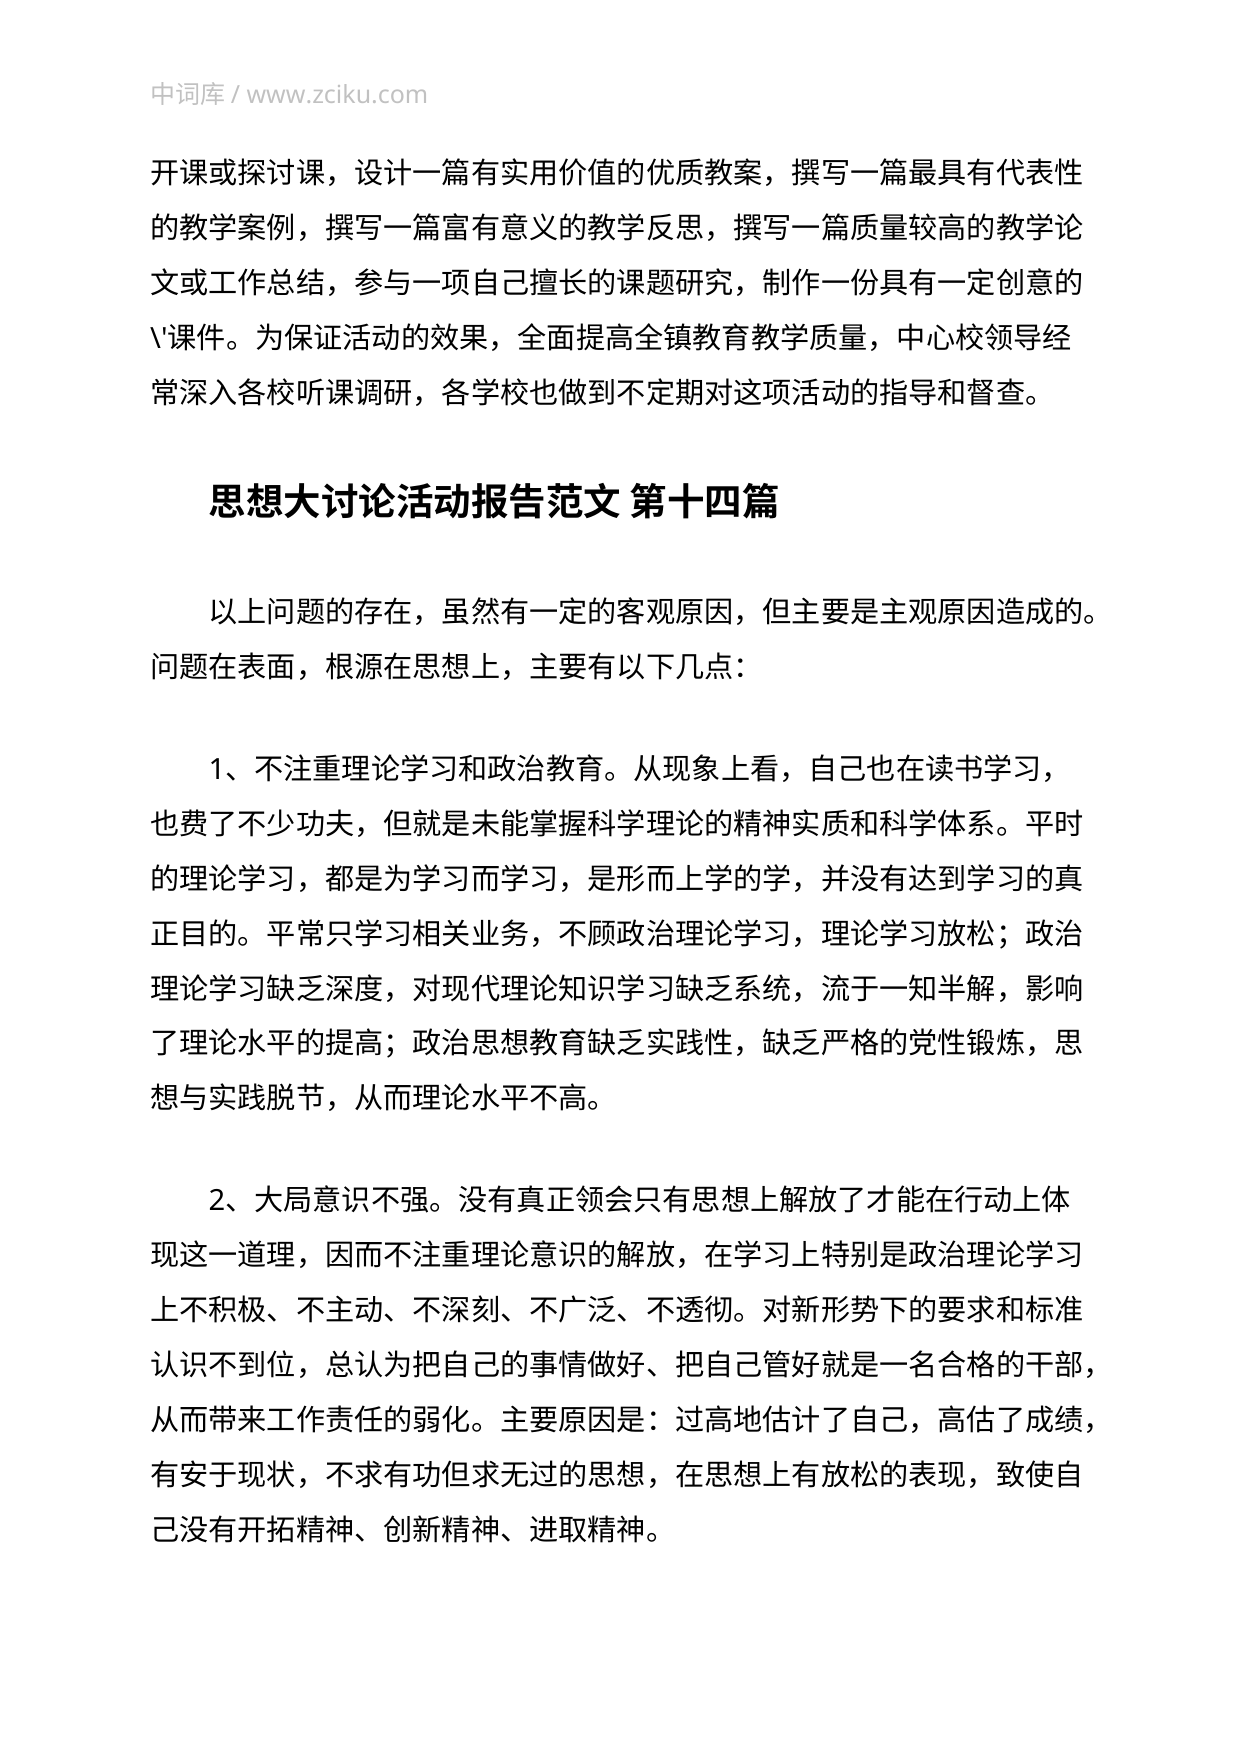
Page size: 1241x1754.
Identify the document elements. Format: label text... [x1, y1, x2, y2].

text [150, 150, 1090, 412]
text 以上问题的存在，虽然有一定的客观原因，但主要是主观原因造成的。问题在表面，根源在思想上，主要有以下几点： [150, 589, 1090, 686]
text 2、大局意识不强。没有真正领会只有思想上解放了才能在行动上体现这一道理，因而不注重理论意识的解放，在学习上特别是政治理论学习上不积极、不主动、不深刻、不广泛、不透彻。对新形势下的要求和标准认识不到位，总认为把自己的事情做好、把自己管好就是一名合格的干部，从而带来工作责任的弱化。主要原因是：过高地估计了自己，高估了成绩，有安于现状，不求有功但求无过的思想，在思想上有放松的表现，致使自己没有开拓精神、创新精神、进取精神。 [150, 1177, 1090, 1548]
text 1、不注重理论学习和政治教育。从现象上看，自己也在读书学习，也费了不少功夫，但就是未能掌握科学理论的精神实质和科学体系。平时的理论学习，都是为学习而学习，是形而上学的学，并没有达到学习的真正目的。平常只学习相关业务，不顾政治理论学习，理论学习放松；政治理论学习缺乏深度，对现代理论知识学习缺乏系统，流于一知半解，影响了理论水平的提高；政治思想教育缺乏实践性，缺乏严格的党性锻炼，思想与实践脱节，从而理论水平不高。 [150, 746, 1090, 1117]
text 思想大讨论活动报告范文 第十四篇 [150, 471, 1090, 526]
